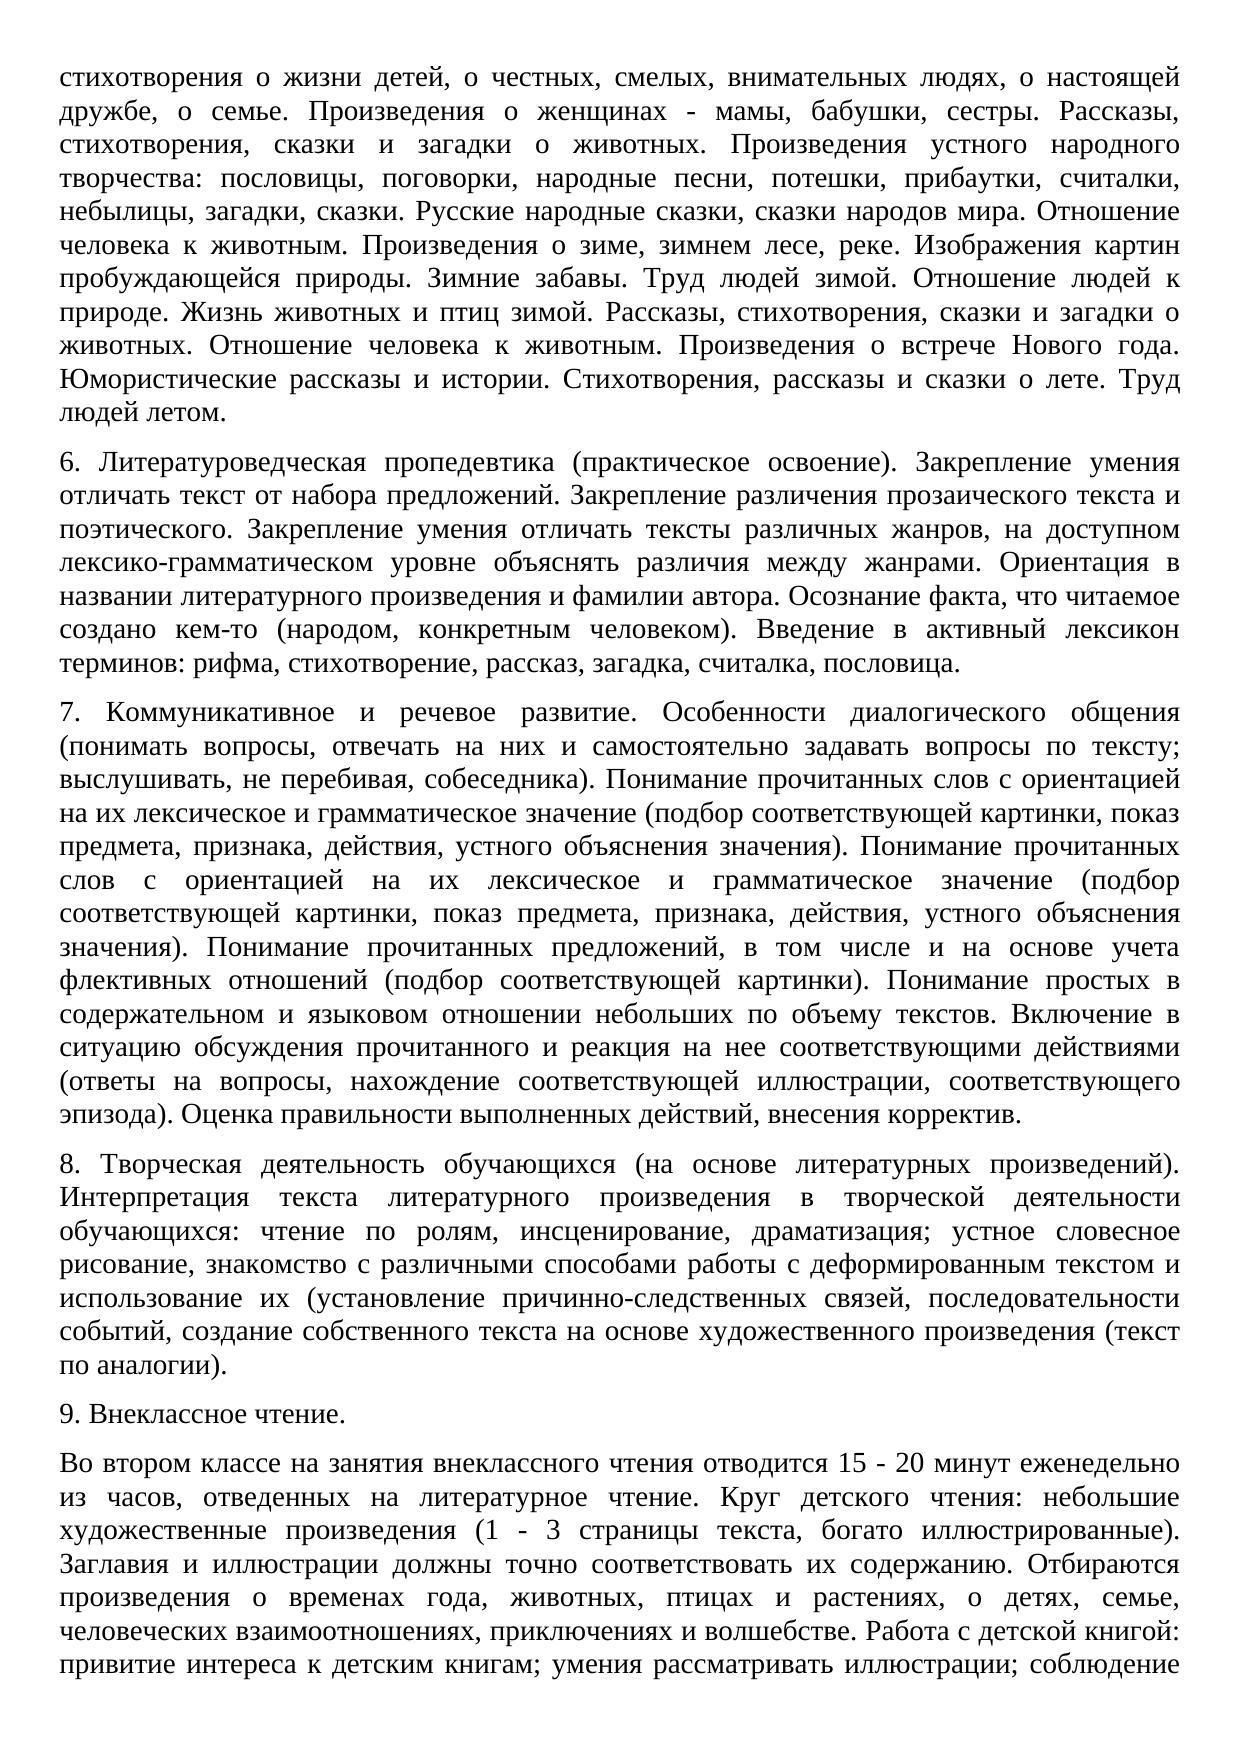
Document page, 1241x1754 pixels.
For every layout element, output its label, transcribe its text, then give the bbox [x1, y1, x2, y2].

text 6. Литературоведческая пропедевтика (практическое освоение). Закрепление умения отличать текст от набора предложений. Закрепление различения прозаического текста и поэтического. Закрепление умения отличать тексты различных жанров, на доступном лексико-грамматическом уровне объяснять различия между жанрами. Ориентация в названии литературного произведения и фамилии автора. Осознание факта, что читаемое создано кем-то (народом, конкретным человеком). Введение в активный лексикон терминов: рифма, стихотворение, рассказ, загадка, считалка, пословица. [59, 444, 1181, 678]
text 8. Творческая деятельность обучающихся (на основе литературных произведений). Интерпретация текста литературного произведения в творческой деятельности обучающихся: чтение по ролям, инсценирование, драматизация; устное словесное рисование, знакомство с различными способами работы с деформированным текстом и использование их (установление причинно-следственных связей, последовательности событий, создание собственного текста на основе художественного произведения (текст по аналогии). [59, 1146, 1181, 1381]
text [59, 59, 1181, 428]
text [59, 1445, 1181, 1680]
text 9. Внеклассное чтение. [59, 1396, 1181, 1430]
text 7. Коммуникативное и речевое развитие. Особенности диалогического общения (понимать вопросы, отвечать на них и самостоятельно задавать вопросы по тексту; выслушивать, не перебивая, собеседника). Понимание прочитанных слов с ориентацией на их лексическое и грамматическое значение (подбор соответствующей картинки, показ предмета, признака, действия, устного объяснения значения). Понимание прочитанных слов с ориентацией на их лексическое и грамматическое значение (подбор соответствующей картинки, показ предмета, признака, действия, устного объяснения значения). Понимание прочитанных предложений, в том числе и на основе учета флективных отношений (подбор соответствующей картинки). Понимание простых в содержательном и языковом отношении небольших по объему текстов. Включение в ситуацию обсуждения прочитанного и реакция на нее соответствующими действиями (ответы на вопросы, нахождение соответствующей иллюстрации, соответствующего эпизода). Оценка правильности выполненных действий, внесения корректив. [59, 694, 1181, 1130]
